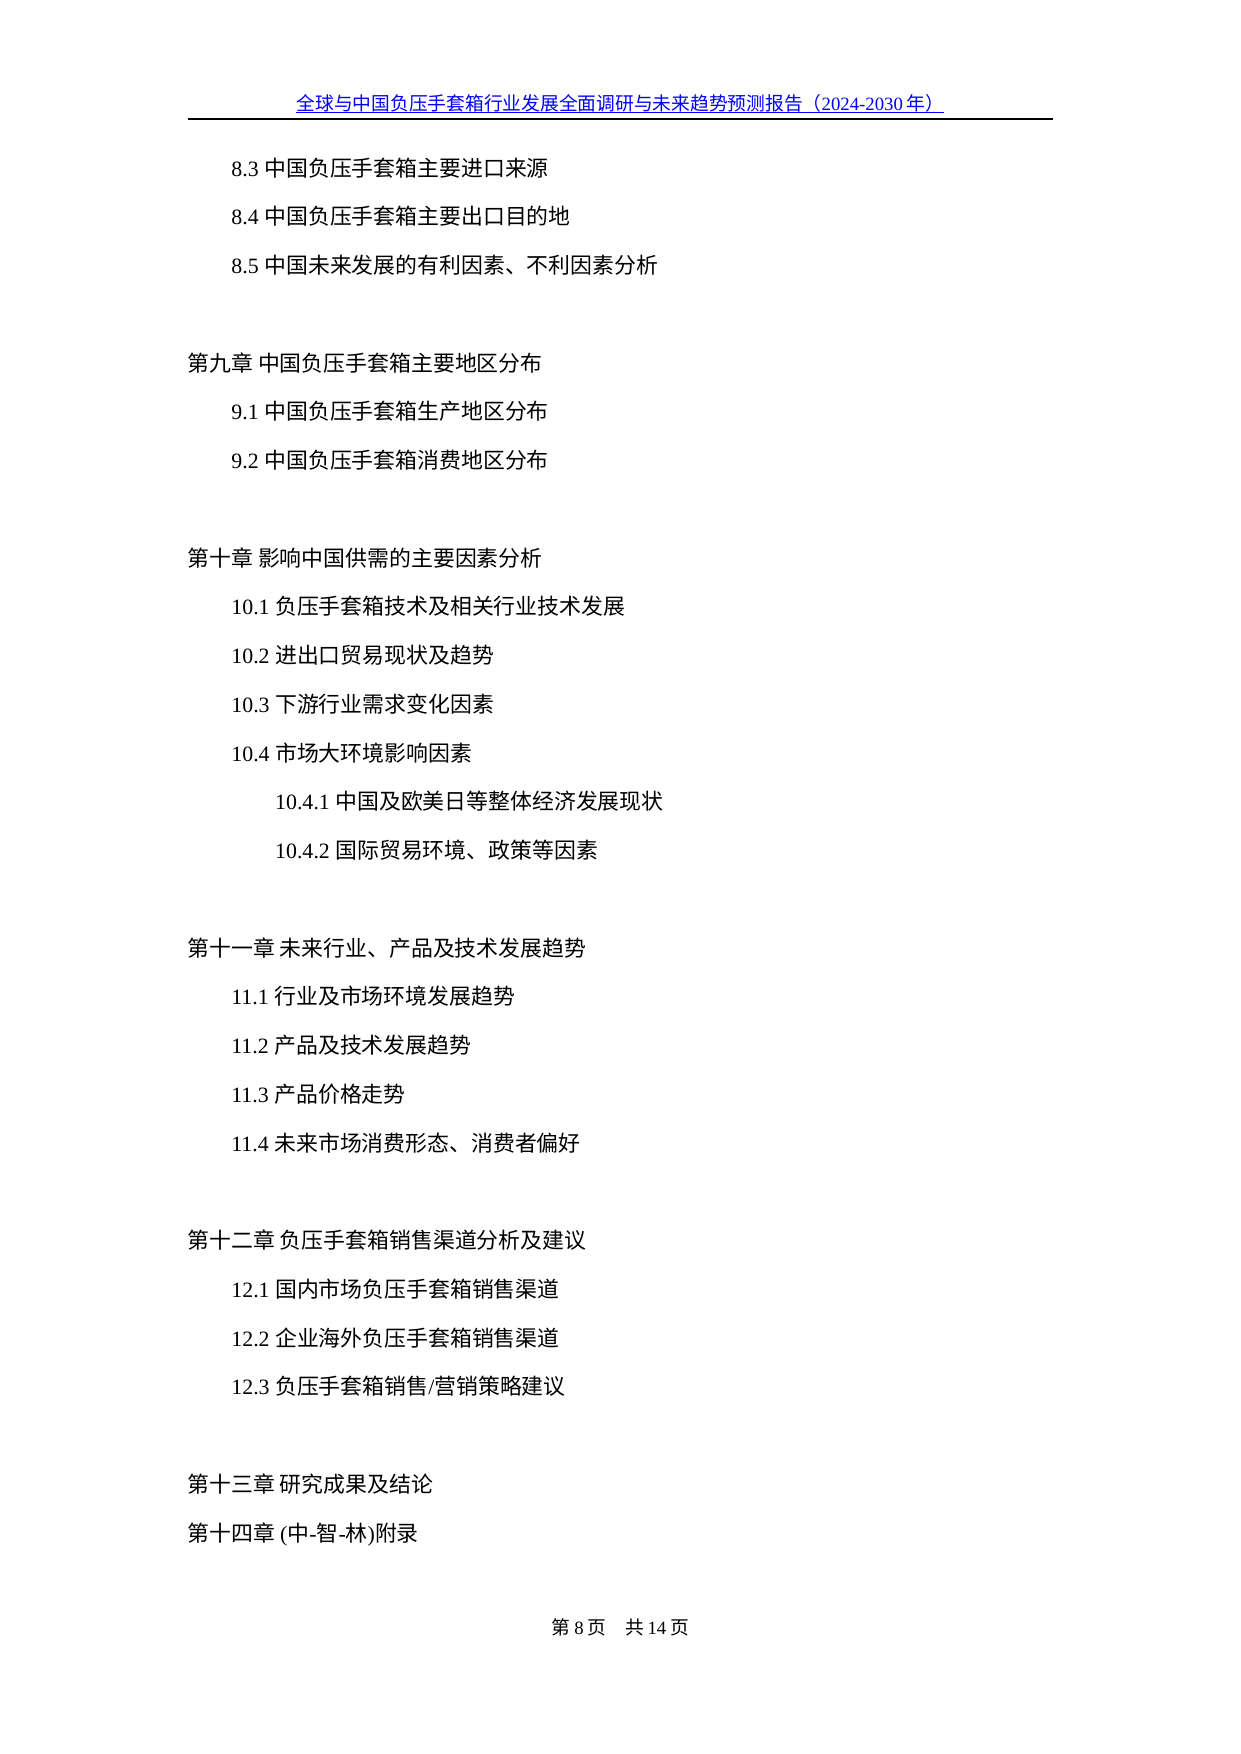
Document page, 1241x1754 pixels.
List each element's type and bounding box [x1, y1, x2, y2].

text [187, 150, 1053, 1548]
